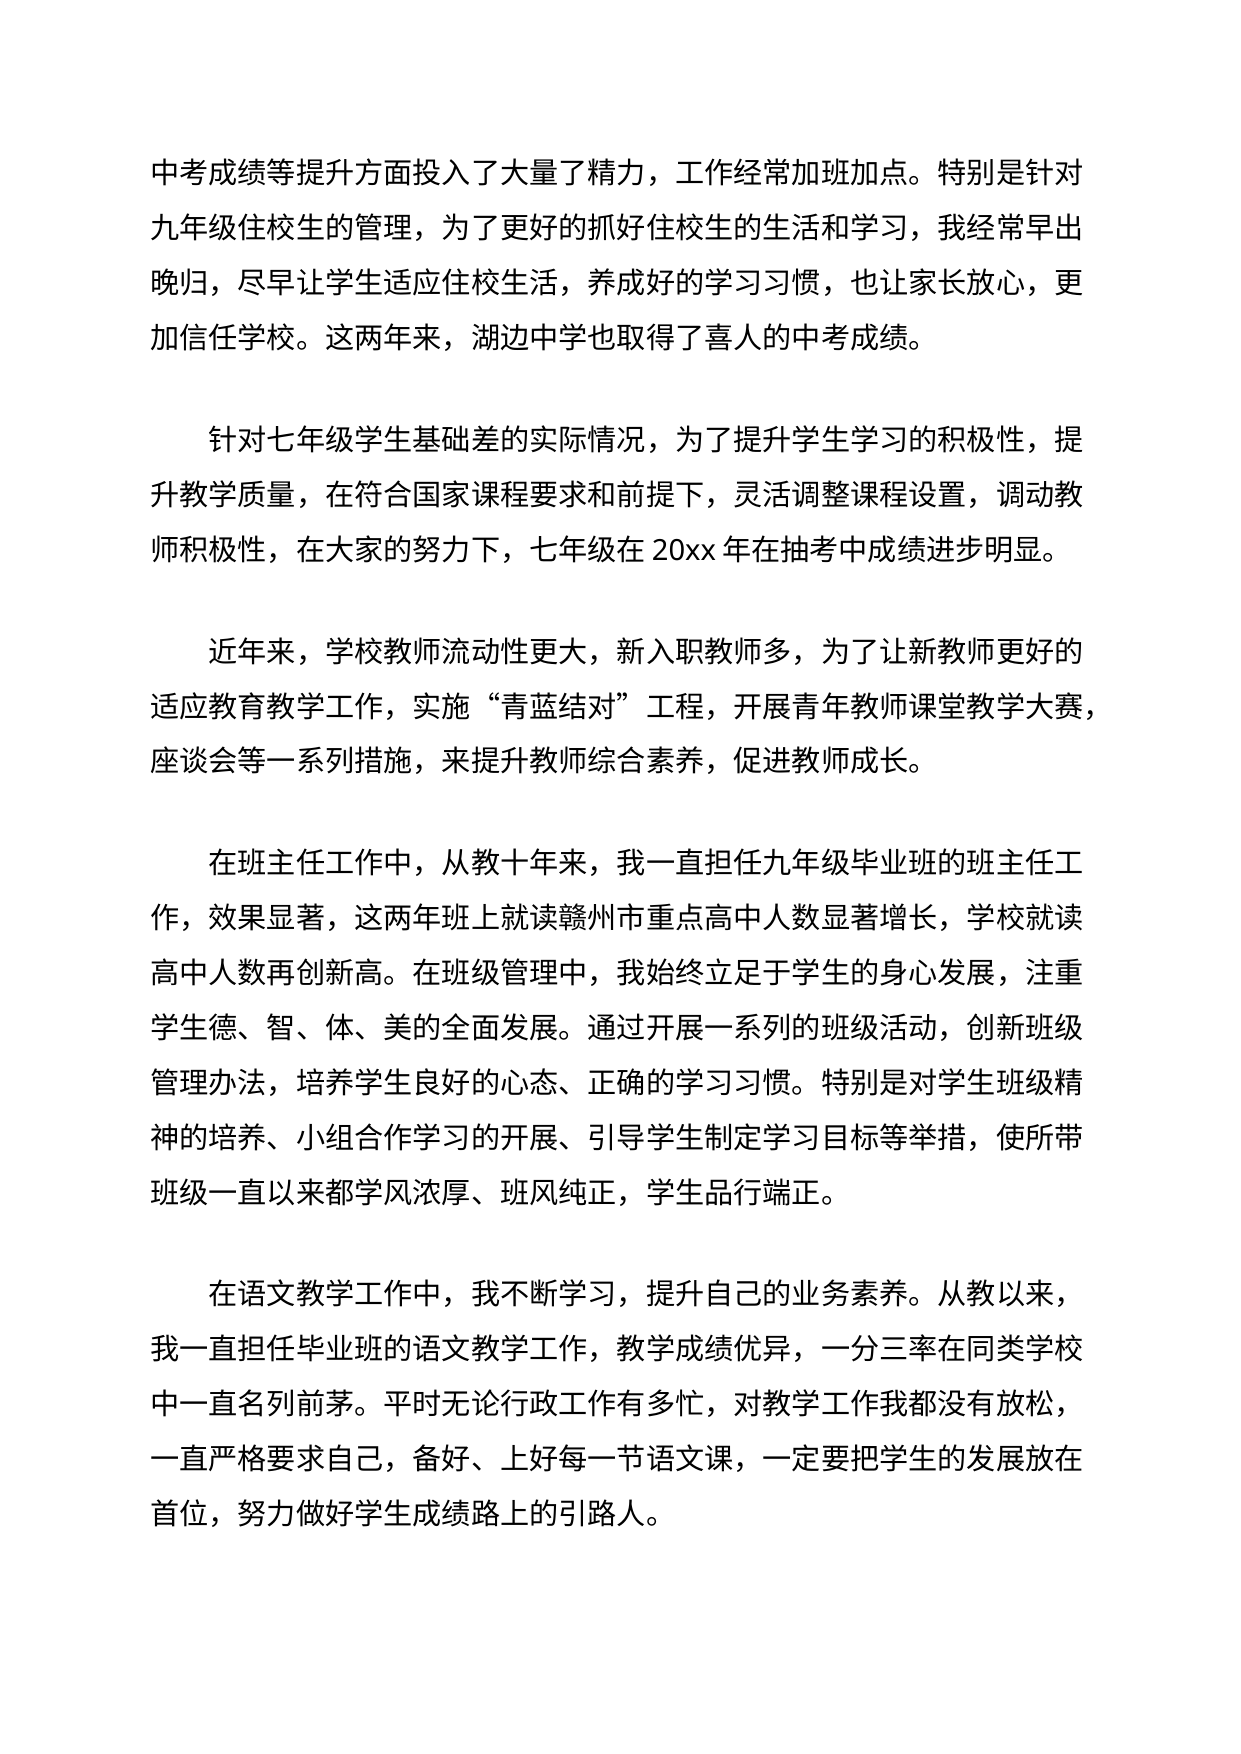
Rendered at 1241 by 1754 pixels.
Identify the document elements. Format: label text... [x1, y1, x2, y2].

text 在语文教学工作中，我不断学习，提升自己的业务素养。从教以来，我一直担任毕业班的语文教学工作，教学成绩优异，一分三率在同类学校中一直名列前茅。平时无论行政工作有多忙，对教学工作我都没有放松，一直严格要求自己，备好、上好每一节语文课，一定要把学生的发展放在首位，努力做好学生成绩路上的引路人。 [150, 1271, 1090, 1533]
text 近年来，学校教师流动性更大，新入职教师多，为了让新教师更好的适应教育教学工作，实施“青蓝结对”工程，开展青年教师课堂教学大赛，座谈会等一系列措施，来提升教师综合素养，促进教师成长。 [150, 628, 1090, 780]
text 在班主任工作中，从教十年来，我一直担任九年级毕业班的班主任工作，效果显著，这两年班上就读赣州市重点高中人数显著增长，学校就读高中人数再创新高。在班级管理中，我始终立足于学生的身心发展，注重学生德、智、体、美的全面发展。通过开展一系列的班级活动，创新班级管理办法，培养学生良好的心态、正确的学习习惯。特别是对学生班级精神的培养、小组合作学习的开展、引导学生制定学习目标等举措，使所带班级一直以来都学风浓厚、班风纯正，学生品行端正。 [150, 840, 1090, 1211]
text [150, 150, 1090, 357]
text 针对七年级学生基础差的实际情况，为了提升学生学习的积极性，提升教学质量，在符合国家课程要求和前提下，灵活调整课程设置，调动教师积极性，在大家的努力下，七年级在20xx年在抽考中成绩进步明显。 [150, 416, 1090, 569]
